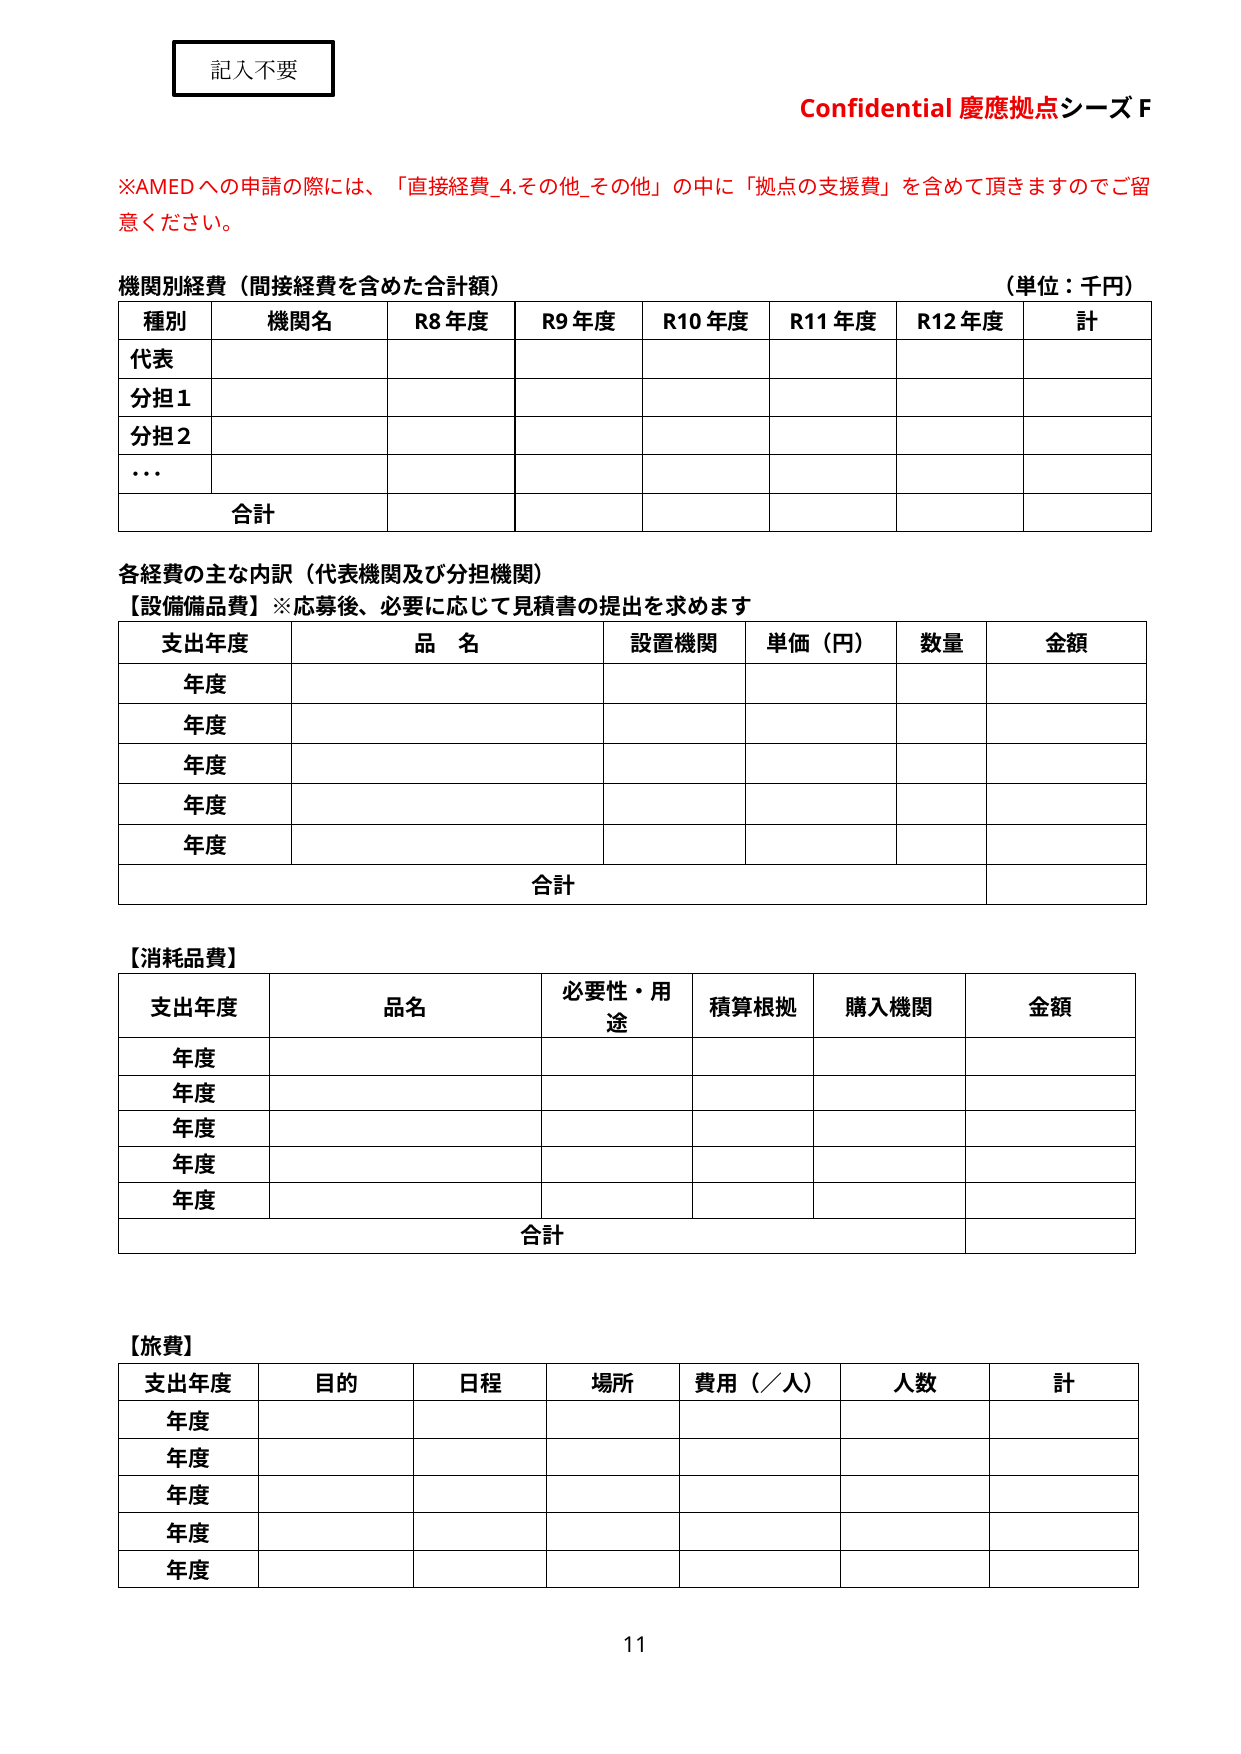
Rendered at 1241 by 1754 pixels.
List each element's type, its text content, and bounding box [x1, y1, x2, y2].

table_cell [212, 379, 387, 416]
table_cell 合計 [119, 865, 986, 904]
table_cell [516, 379, 642, 416]
table_header 種別 [119, 302, 211, 339]
table_cell 年度 [119, 1183, 269, 1217]
table_cell 年度 [119, 744, 291, 783]
text 【設備備品費】※応募後、必要に応じて見積書の提出を求めます [118, 589, 1152, 621]
table_header R9年度 [516, 302, 642, 339]
table_cell [388, 417, 514, 453]
table_cell [990, 1439, 1138, 1475]
table_header 購入機関 [814, 974, 965, 1037]
table_cell [966, 1038, 1135, 1074]
table_cell [770, 379, 896, 416]
table_cell 年度 [119, 664, 291, 703]
table_cell [604, 704, 745, 743]
table_cell [542, 1038, 692, 1074]
table_cell [414, 1476, 546, 1512]
table_cell [212, 455, 387, 493]
table_header 計 [1024, 302, 1151, 339]
table_header 支出年度 [119, 974, 269, 1037]
table_cell [259, 1439, 413, 1475]
table_cell [680, 1513, 840, 1549]
table_cell 分担１ [119, 379, 211, 416]
table_cell [259, 1513, 413, 1549]
table_cell [680, 1439, 840, 1475]
table_cell 年度 [119, 1551, 258, 1587]
table_cell 合計 [119, 1219, 965, 1253]
table_cell 年度 [119, 825, 291, 864]
table_cell [292, 704, 603, 743]
table_cell [770, 455, 896, 493]
table_cell [542, 1111, 692, 1146]
table_cell [987, 704, 1146, 743]
table_cell [966, 1076, 1135, 1110]
table_cell [270, 1147, 541, 1182]
text 【旅費】 [118, 1327, 1152, 1363]
table_cell 年度 [119, 1147, 269, 1182]
table_cell [841, 1439, 989, 1475]
table_cell [1024, 340, 1151, 378]
table_cell [814, 1183, 965, 1217]
table_cell 年度 [119, 1111, 269, 1146]
table_cell [604, 825, 745, 864]
table_cell [414, 1551, 546, 1587]
table_cell [604, 784, 745, 823]
table_cell [987, 784, 1146, 823]
table_cell [270, 1183, 541, 1217]
table_cell [643, 417, 769, 453]
table_cell [770, 494, 896, 531]
table_header R10年度 [643, 302, 769, 339]
table_header 必要性・用途 [542, 974, 692, 1037]
table_cell [547, 1439, 679, 1475]
table_cell [542, 1076, 692, 1110]
table_cell [516, 417, 642, 453]
table_cell [841, 1476, 989, 1512]
table_header 品 名 [292, 622, 603, 663]
table_header R11年度 [770, 302, 896, 339]
table_cell [680, 1551, 840, 1587]
table_cell 年度 [119, 1076, 269, 1110]
table_header 計 [990, 1364, 1138, 1400]
table_cell [542, 1147, 692, 1182]
table_cell [259, 1401, 413, 1438]
table_cell [643, 379, 769, 416]
table_cell 代表 [119, 340, 211, 378]
table_cell [693, 1038, 813, 1074]
table_cell [388, 455, 514, 493]
table_cell 年度 [119, 1038, 269, 1074]
table_header R12年度 [897, 302, 1023, 339]
table_cell [212, 417, 387, 453]
table_header 費用（／人） [680, 1364, 840, 1400]
table_header 支出年度 [119, 1364, 258, 1400]
table_cell [516, 455, 642, 493]
table_header 目的 [259, 1364, 413, 1400]
table_cell [897, 494, 1023, 531]
table_cell [292, 744, 603, 783]
table_header R8年度 [388, 302, 514, 339]
table_cell [292, 664, 603, 703]
table_header 人数 [841, 1364, 989, 1400]
table_cell [516, 494, 642, 531]
table_header 数量 [897, 622, 986, 663]
table_cell [897, 417, 1023, 453]
table_cell [547, 1513, 679, 1549]
table_cell 年度 [119, 1513, 258, 1549]
table_cell [388, 340, 514, 378]
table_cell [770, 340, 896, 378]
table_header 金額 [966, 974, 1135, 1037]
table_cell [990, 1513, 1138, 1549]
table_cell [547, 1401, 679, 1438]
table_cell [414, 1439, 546, 1475]
table_header 支出年度 [119, 622, 291, 663]
table_cell [987, 744, 1146, 783]
table_cell [292, 784, 603, 823]
table_header 機関名 [212, 302, 387, 339]
table_cell [516, 340, 642, 378]
table_cell [987, 664, 1146, 703]
table_header 場所 [547, 1364, 679, 1400]
text ※AMEDへの申請の際には、「直接経費_4.その他_その他」の中に「拠点の支援費」を含めて頂きますのでご留意ください。 [118, 167, 1152, 239]
table_cell [680, 1401, 840, 1438]
table_cell [897, 455, 1023, 493]
table_header 単価（円） [746, 622, 896, 663]
table_cell [814, 1111, 965, 1146]
text 機関別経費（間接経費を含めた合計額） （単位：千円） [118, 269, 1152, 301]
table_cell [966, 1111, 1135, 1146]
table_cell [212, 340, 387, 378]
table_cell [643, 494, 769, 531]
table_cell 年度 [119, 1401, 258, 1438]
table_cell [270, 1111, 541, 1146]
table_header 品名 [270, 974, 541, 1037]
table_cell [966, 1219, 1135, 1253]
table_cell [547, 1476, 679, 1512]
table_cell [966, 1147, 1135, 1182]
table_cell [746, 744, 896, 783]
table_cell 年度 [119, 704, 291, 743]
table_cell [414, 1401, 546, 1438]
table_cell 分担２ [119, 417, 211, 453]
table_cell [841, 1551, 989, 1587]
table_cell [693, 1111, 813, 1146]
table_cell [897, 704, 986, 743]
table_cell [604, 664, 745, 703]
table_cell [604, 744, 745, 783]
table_header 日程 [414, 1364, 546, 1400]
table_cell [897, 664, 986, 703]
table_cell [1024, 494, 1151, 531]
table_cell [966, 1183, 1135, 1217]
table_cell [547, 1551, 679, 1587]
table_header 積算根拠 [693, 974, 813, 1037]
table_cell [1024, 379, 1151, 416]
table_cell [746, 825, 896, 864]
table_cell [987, 865, 1146, 904]
table_cell [814, 1147, 965, 1182]
table_cell [746, 664, 896, 703]
table_cell [1024, 455, 1151, 493]
table_cell [388, 379, 514, 416]
table_cell [643, 455, 769, 493]
table_cell [841, 1513, 989, 1549]
table_cell [292, 825, 603, 864]
table_cell [1024, 417, 1151, 453]
table_cell [897, 340, 1023, 378]
table_cell [990, 1476, 1138, 1512]
table_cell [643, 340, 769, 378]
table_cell 年度 [119, 784, 291, 823]
table_cell [897, 379, 1023, 416]
text 【消耗品費】 [118, 941, 1152, 973]
table_cell 年度 [119, 1439, 258, 1475]
table_cell [897, 825, 986, 864]
table_header 設置機関 [604, 622, 745, 663]
table_cell [388, 494, 514, 531]
table_cell [680, 1476, 840, 1512]
table_cell [897, 784, 986, 823]
table_cell [814, 1038, 965, 1074]
table_cell [814, 1076, 965, 1110]
table_cell [746, 704, 896, 743]
table_cell 合計 [119, 494, 387, 531]
table_cell [259, 1551, 413, 1587]
table_cell [770, 417, 896, 453]
table_cell [897, 744, 986, 783]
table_cell [987, 825, 1146, 864]
table_cell [270, 1038, 541, 1074]
table_header 金額 [987, 622, 1146, 663]
table_cell [270, 1076, 541, 1110]
table_cell [693, 1183, 813, 1217]
table_cell [990, 1551, 1138, 1587]
table_cell [693, 1076, 813, 1110]
table_cell [990, 1401, 1138, 1438]
table_cell [746, 784, 896, 823]
table_cell 年度 [119, 1476, 258, 1512]
table_cell [259, 1476, 413, 1512]
text 各経費の主な内訳（代表機関及び分担機関） [118, 557, 1152, 589]
table_cell [693, 1147, 813, 1182]
table_cell [542, 1183, 692, 1217]
table_cell ･･･ [119, 455, 211, 493]
table_cell [414, 1513, 546, 1549]
table_cell [841, 1401, 989, 1438]
